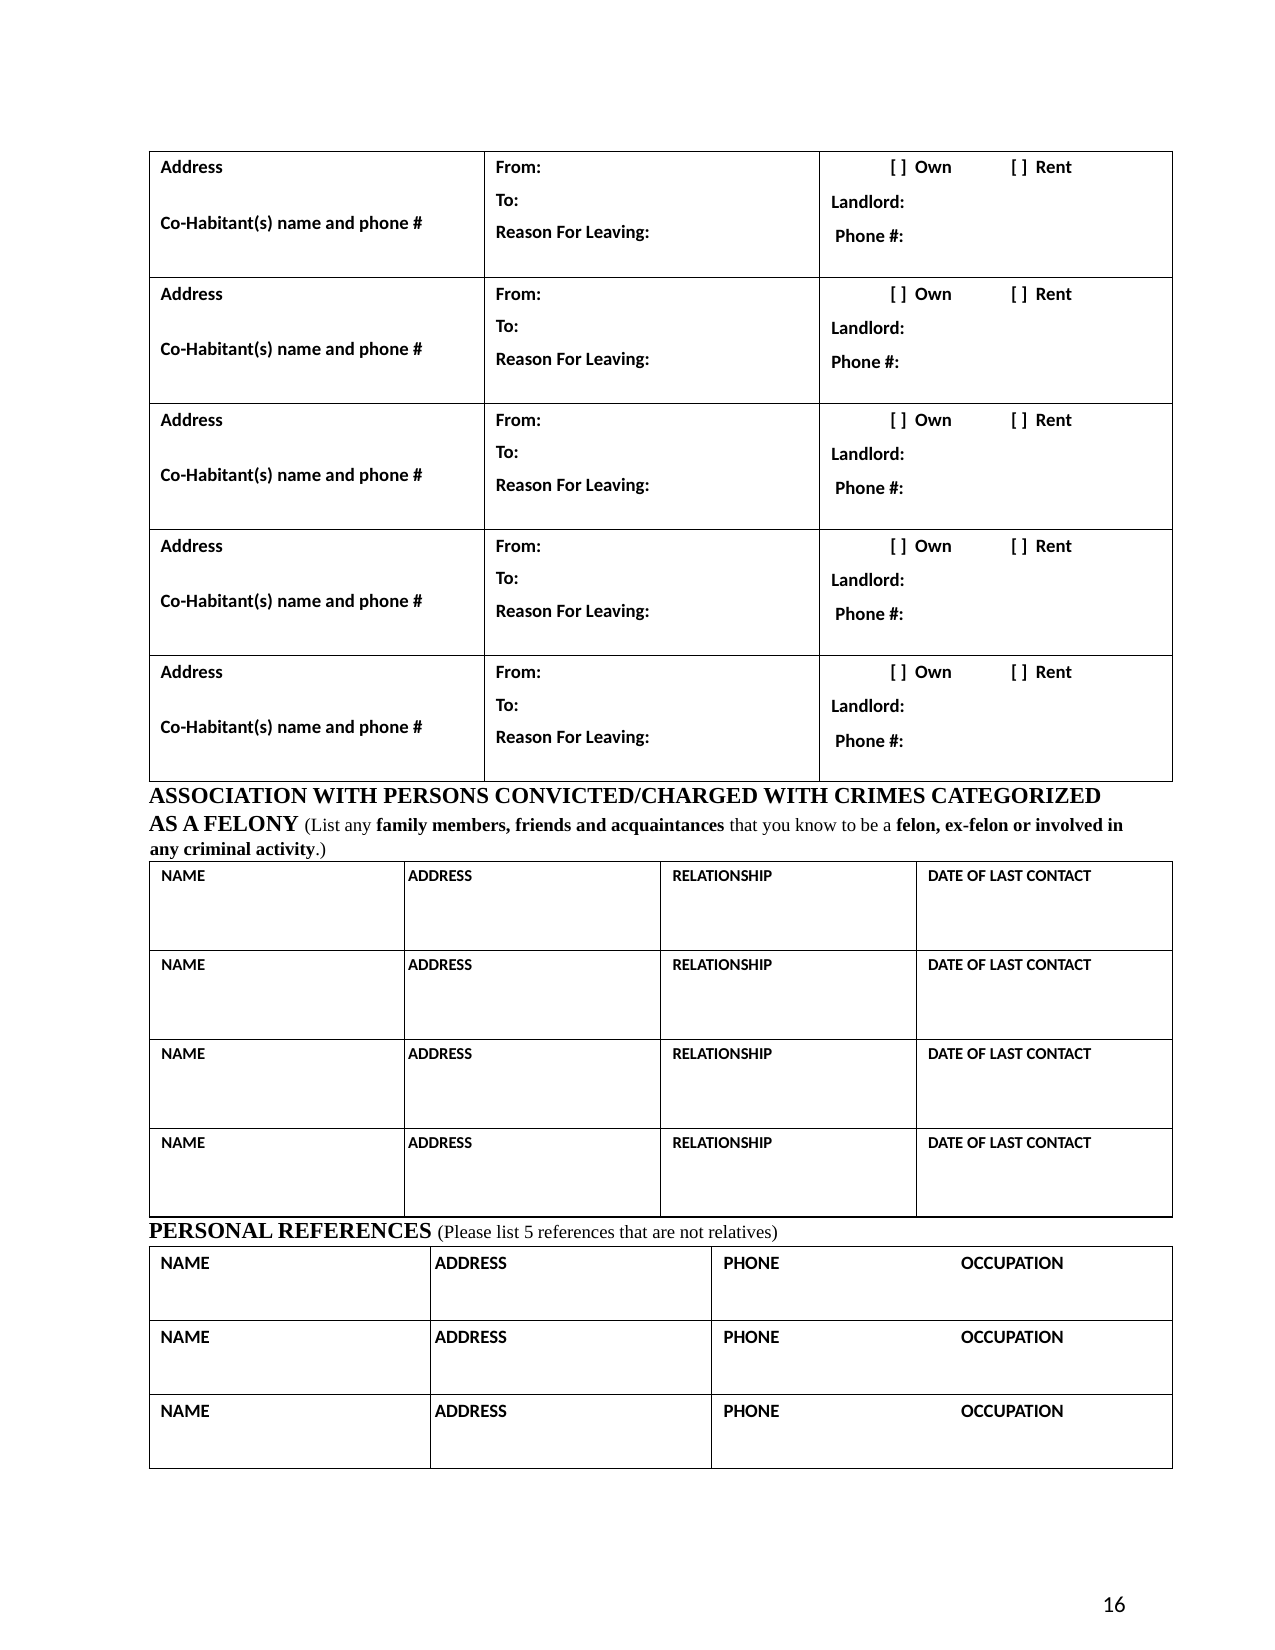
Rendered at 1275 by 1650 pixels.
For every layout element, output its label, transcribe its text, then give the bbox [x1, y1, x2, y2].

table_cell PHONE OCCUPATION [712, 1321, 1172, 1394]
table_header From: To: Reason For Leaving: [485, 152, 819, 277]
table_cell NAME [150, 1129, 404, 1216]
table_cell From: To: Reason For Leaving: [485, 656, 819, 781]
table_cell NAME [150, 1395, 430, 1468]
table_header NAME [150, 862, 404, 950]
table_cell [ ] Own [ ] Rent Landlord: Phone #: [820, 530, 1172, 655]
table_header Address Co-Habitant(s) name and phone # [150, 152, 484, 277]
table_cell Address Co-Habitant(s) name and phone # [150, 530, 484, 655]
table_cell ADDRESS [405, 951, 660, 1039]
table_cell From: To: Reason For Leaving: [485, 530, 819, 655]
table_cell NAME [150, 1040, 404, 1128]
table_cell NAME [150, 951, 404, 1039]
text ASSOCIATION WITH PERSONS CONVICTED/CHARGED WITH CRIMES CATEGORIZED [148, 782, 1130, 808]
table_cell DATE OF LAST CONTACT [917, 951, 1172, 1039]
table_cell ADDRESS [405, 1040, 660, 1128]
table_header PHONE OCCUPATION [712, 1247, 1172, 1320]
table_cell ADDRESS [431, 1395, 711, 1468]
table_cell From: To: Reason For Leaving: [485, 278, 819, 403]
table_cell From: To: Reason For Leaving: [485, 404, 819, 529]
table_cell ADDRESS [431, 1321, 711, 1394]
table_header RELATIONSHIP [661, 862, 916, 950]
table_header ADDRESS [431, 1247, 711, 1320]
table_cell [ ] Own [ ] Rent Landlord: Phone #: [820, 404, 1172, 529]
table_cell DATE OF LAST CONTACT [917, 1129, 1172, 1216]
table_cell ADDRESS [405, 1129, 660, 1216]
table_cell NAME [150, 1321, 430, 1394]
table_cell Address Co-Habitant(s) name and phone # [150, 404, 484, 529]
table_cell [ ] Own [ ] Rent Landlord: Phone #: [820, 278, 1172, 403]
table_cell PHONE OCCUPATION [712, 1395, 1172, 1468]
table_header ADDRESS [405, 862, 660, 950]
text PERSONAL REFERENCES (Please list 5 references that are not relatives) [148, 1217, 1151, 1244]
table_cell Address Co-Habitant(s) name and phone # [150, 656, 484, 781]
text AS A FELONY (List any family members, friends and acquaintances that you know to be a felon, ex-felon or involved in any criminal activity.) [148, 809, 1128, 859]
table_cell Address Co-Habitant(s) name and phone # [150, 278, 484, 403]
table_cell RELATIONSHIP [661, 951, 916, 1039]
table_cell RELATIONSHIP [661, 1040, 916, 1128]
table_header DATE OF LAST CONTACT [917, 862, 1172, 950]
table_cell DATE OF LAST CONTACT [917, 1040, 1172, 1128]
table_header [ ] Own [ ] Rent Landlord: Phone #: [820, 152, 1172, 277]
table_cell RELATIONSHIP [661, 1129, 916, 1216]
table_header NAME [150, 1247, 430, 1320]
table_cell [ ] Own [ ] Rent Landlord: Phone #: [820, 656, 1172, 781]
